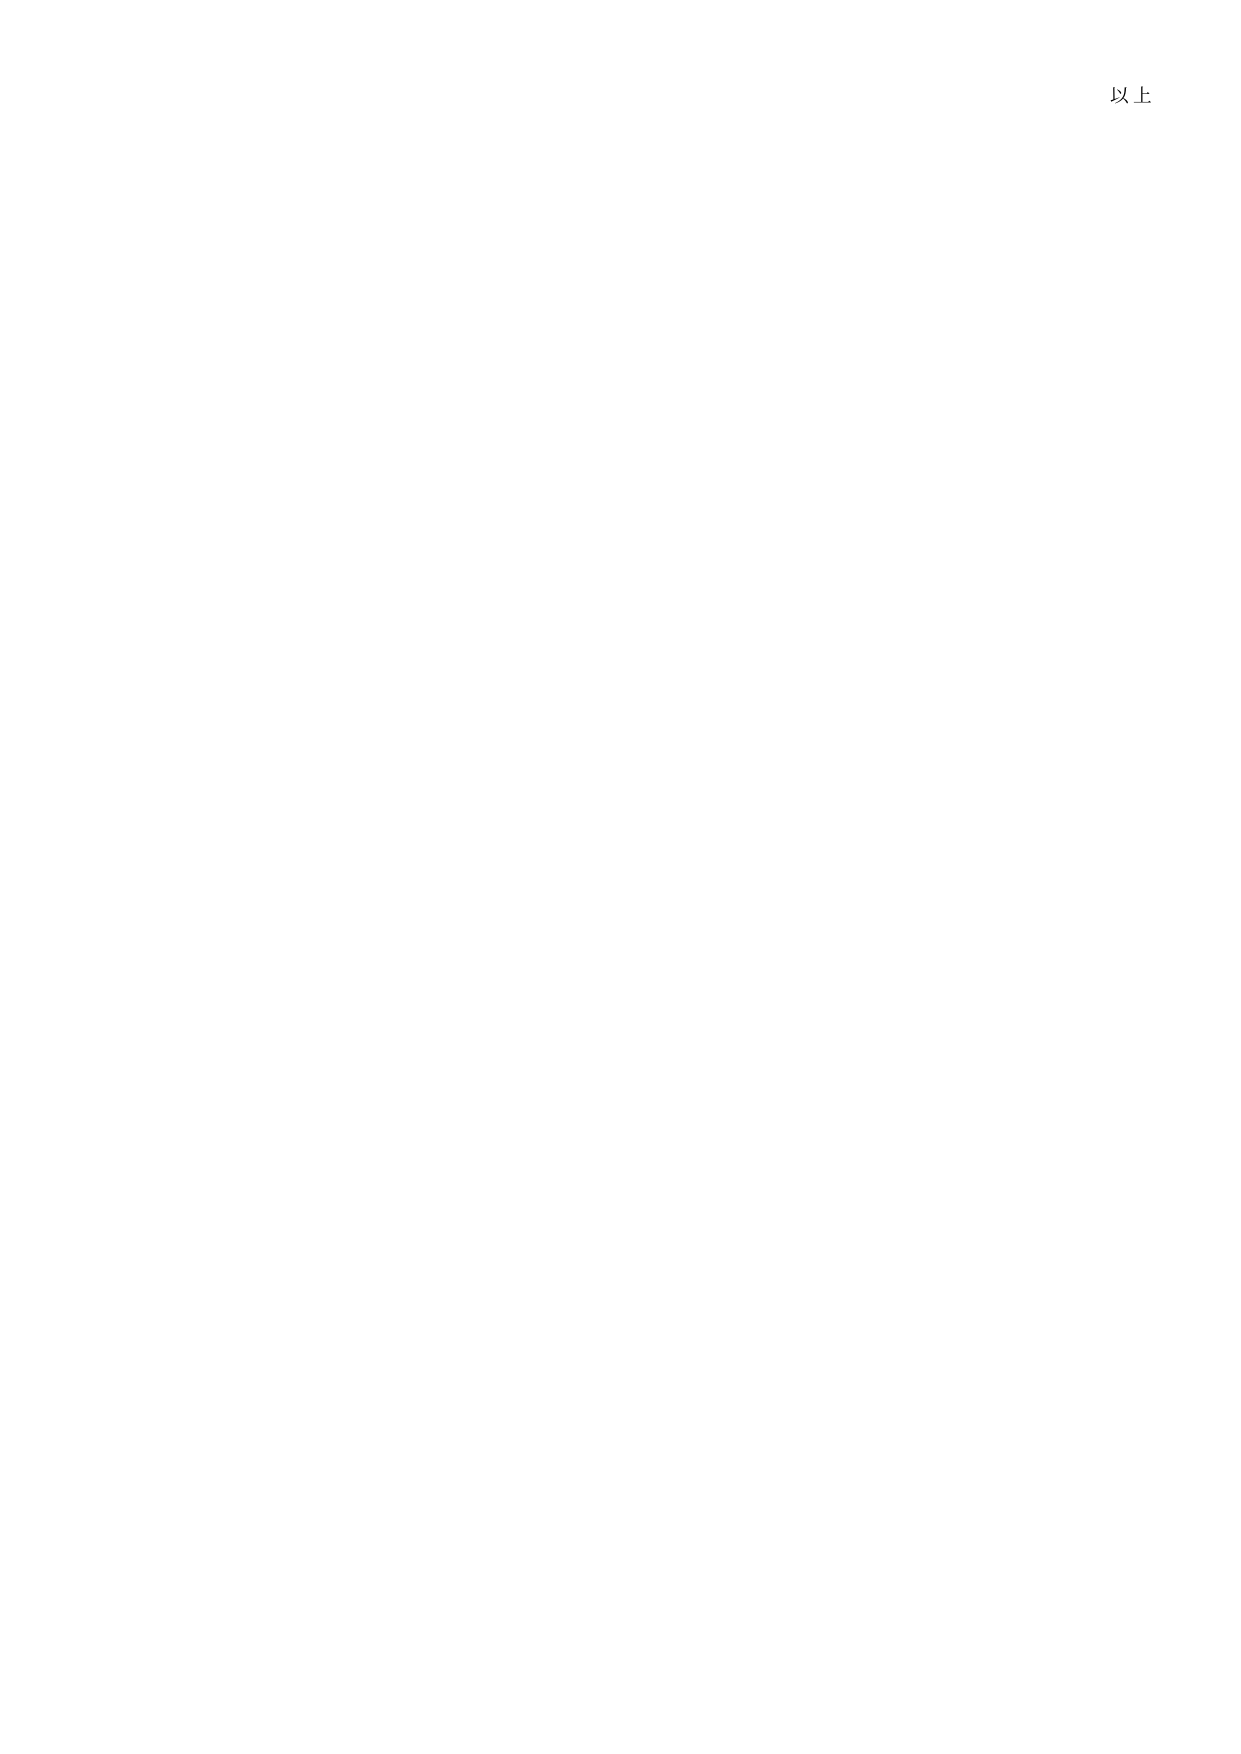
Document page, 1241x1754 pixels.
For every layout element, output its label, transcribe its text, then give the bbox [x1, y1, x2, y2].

text 以上 [84, 77, 1156, 112]
